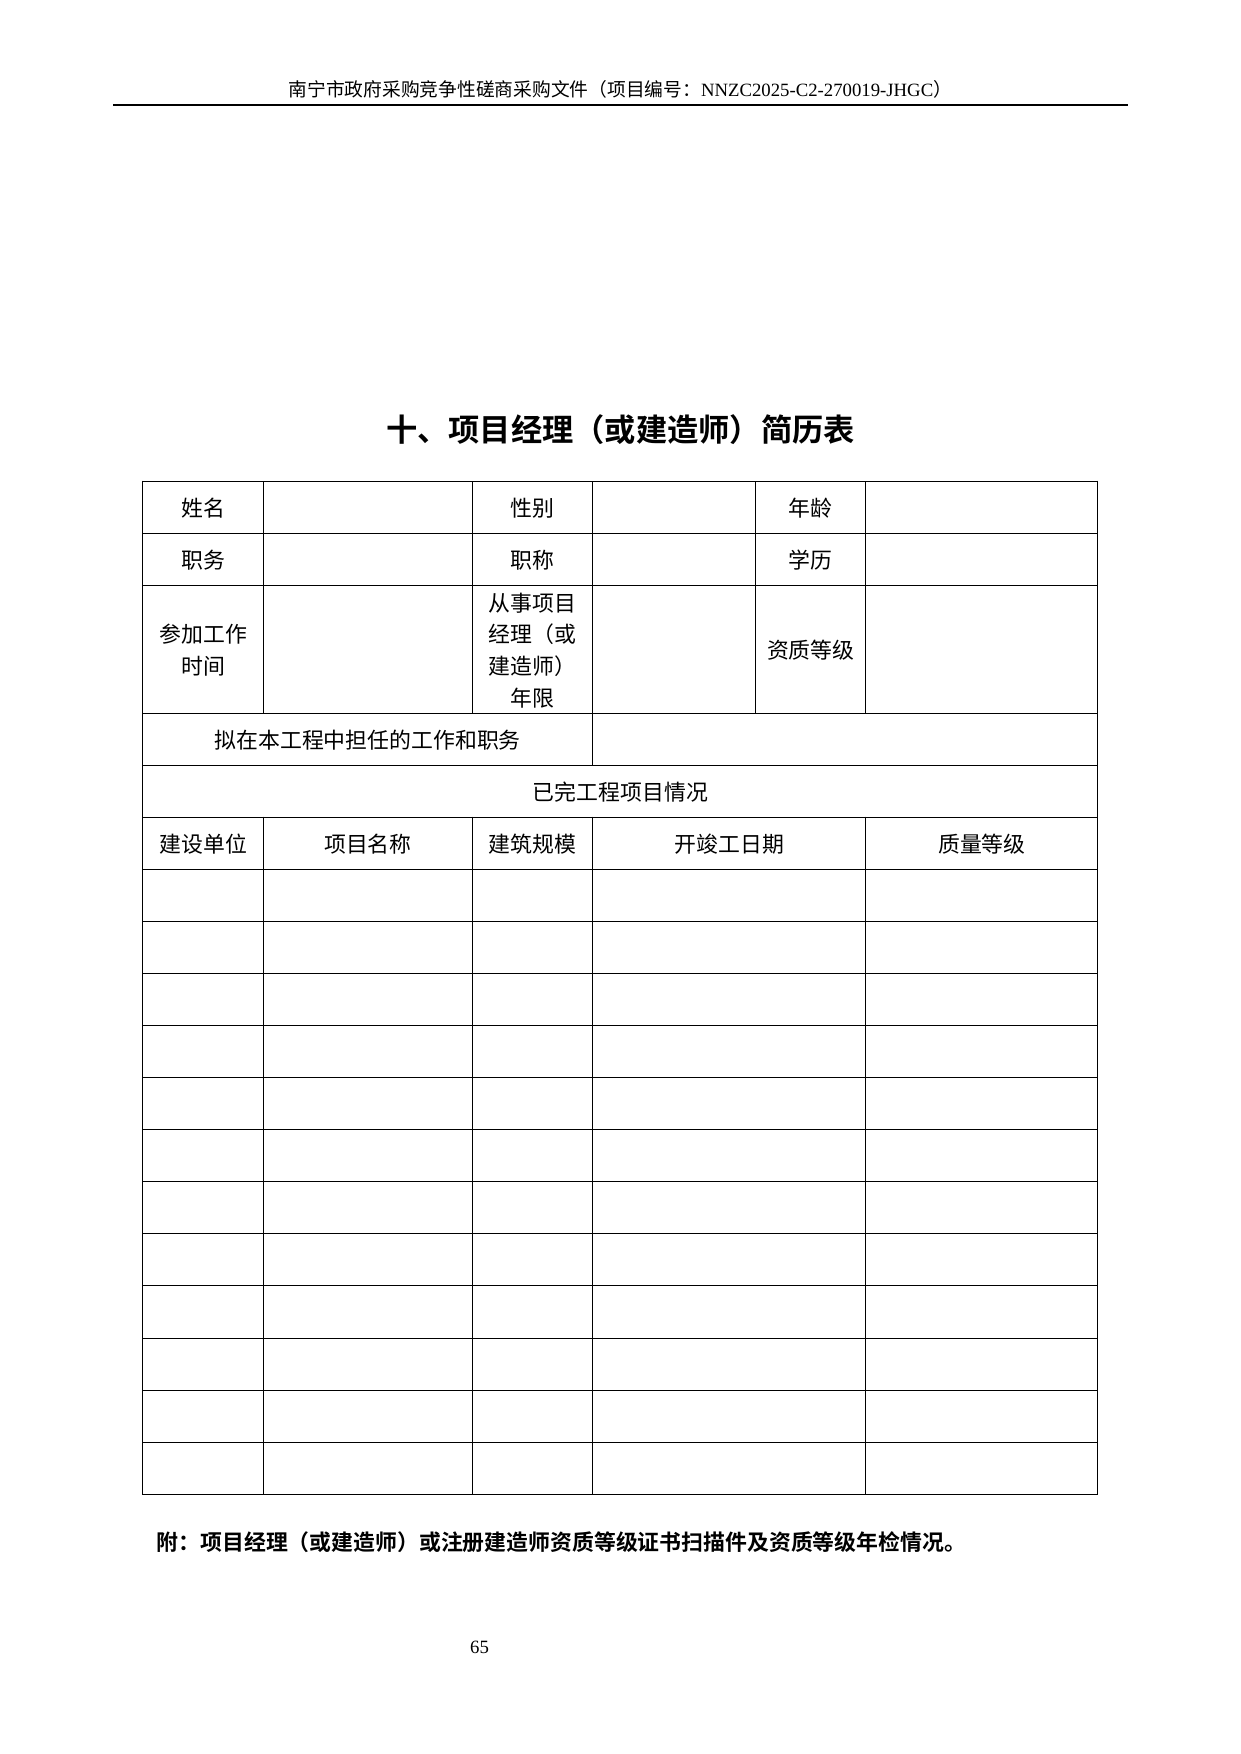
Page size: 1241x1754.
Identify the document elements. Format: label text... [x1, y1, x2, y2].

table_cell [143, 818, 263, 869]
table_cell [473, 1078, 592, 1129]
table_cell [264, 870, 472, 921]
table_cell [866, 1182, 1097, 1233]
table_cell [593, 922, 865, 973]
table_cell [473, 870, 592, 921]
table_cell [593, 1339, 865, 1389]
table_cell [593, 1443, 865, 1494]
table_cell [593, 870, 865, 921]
text 附：项目经理（或建造师）或注册建造师资质等级证书扫描件及资质等级年检情况。 [112, 1524, 1128, 1556]
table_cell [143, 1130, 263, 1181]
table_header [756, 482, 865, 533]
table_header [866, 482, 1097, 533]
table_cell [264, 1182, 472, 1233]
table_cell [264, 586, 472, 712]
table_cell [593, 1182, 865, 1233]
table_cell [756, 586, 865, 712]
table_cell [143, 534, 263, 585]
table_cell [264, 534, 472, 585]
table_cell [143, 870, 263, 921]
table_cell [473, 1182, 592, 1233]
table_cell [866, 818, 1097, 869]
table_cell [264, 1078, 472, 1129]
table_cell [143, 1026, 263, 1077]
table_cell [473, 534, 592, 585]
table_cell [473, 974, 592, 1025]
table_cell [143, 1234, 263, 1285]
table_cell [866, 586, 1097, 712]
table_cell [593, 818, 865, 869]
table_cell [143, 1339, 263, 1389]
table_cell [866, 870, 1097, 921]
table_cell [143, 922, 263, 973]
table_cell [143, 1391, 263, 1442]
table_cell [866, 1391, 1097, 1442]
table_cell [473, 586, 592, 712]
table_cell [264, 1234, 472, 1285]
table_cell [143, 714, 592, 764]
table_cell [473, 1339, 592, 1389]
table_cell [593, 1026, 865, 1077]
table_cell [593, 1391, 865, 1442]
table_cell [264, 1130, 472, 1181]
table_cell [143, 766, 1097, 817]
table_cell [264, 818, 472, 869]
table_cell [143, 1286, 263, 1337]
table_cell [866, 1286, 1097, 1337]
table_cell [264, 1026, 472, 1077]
text 十、项目经理（或建造师）简历表 [112, 406, 1128, 451]
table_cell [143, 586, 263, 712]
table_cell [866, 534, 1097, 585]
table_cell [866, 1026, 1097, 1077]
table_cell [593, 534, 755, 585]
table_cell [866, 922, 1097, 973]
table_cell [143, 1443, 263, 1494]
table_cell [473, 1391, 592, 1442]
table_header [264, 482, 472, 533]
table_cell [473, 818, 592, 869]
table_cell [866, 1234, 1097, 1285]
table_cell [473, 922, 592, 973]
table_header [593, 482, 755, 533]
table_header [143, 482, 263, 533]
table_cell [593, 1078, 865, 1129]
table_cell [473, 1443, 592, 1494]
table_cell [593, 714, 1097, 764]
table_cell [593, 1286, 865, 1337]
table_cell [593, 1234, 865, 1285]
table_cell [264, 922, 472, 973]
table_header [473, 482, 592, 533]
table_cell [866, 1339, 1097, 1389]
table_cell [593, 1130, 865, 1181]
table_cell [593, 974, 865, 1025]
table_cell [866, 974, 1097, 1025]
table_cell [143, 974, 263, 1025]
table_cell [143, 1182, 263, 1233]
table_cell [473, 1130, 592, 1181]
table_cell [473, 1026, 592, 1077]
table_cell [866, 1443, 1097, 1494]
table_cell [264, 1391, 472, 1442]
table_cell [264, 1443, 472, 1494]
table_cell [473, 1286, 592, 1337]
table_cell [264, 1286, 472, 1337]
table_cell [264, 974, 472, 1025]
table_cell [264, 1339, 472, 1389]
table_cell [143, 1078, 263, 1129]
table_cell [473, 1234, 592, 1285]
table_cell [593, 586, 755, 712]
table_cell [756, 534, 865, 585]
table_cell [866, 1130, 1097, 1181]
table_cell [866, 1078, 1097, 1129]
